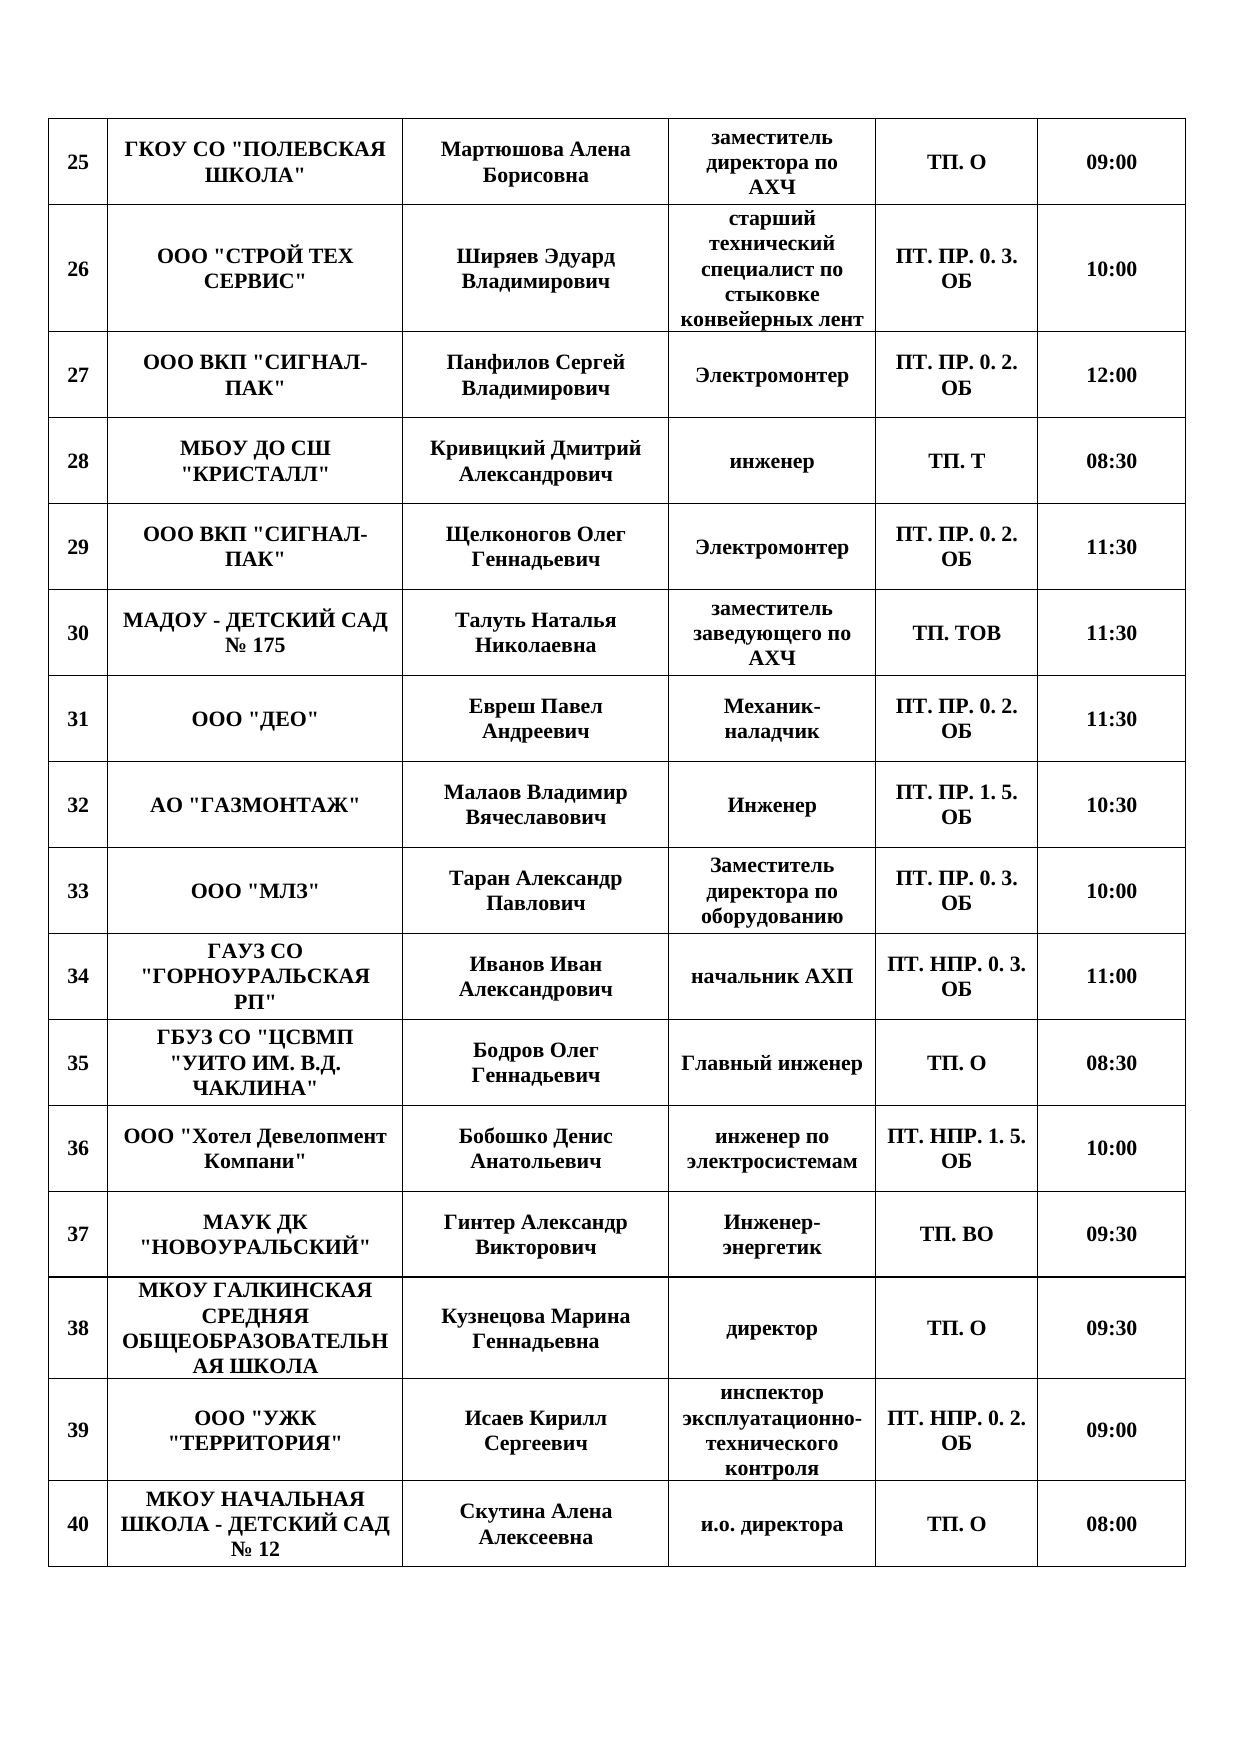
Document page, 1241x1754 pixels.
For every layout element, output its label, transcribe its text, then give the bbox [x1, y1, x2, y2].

table_cell заместитель заведующего по АХЧ [669, 590, 875, 675]
table_cell 10:30 [1038, 762, 1185, 847]
table_cell ТП. Т [876, 418, 1037, 503]
table_cell 31 [49, 676, 107, 761]
table_cell 09:00 [1038, 1379, 1185, 1480]
table_cell ООО "МЛЗ" [108, 848, 402, 933]
table_cell 40 [49, 1481, 107, 1566]
table_cell ТП. О [876, 1278, 1037, 1378]
table_cell Евреш Павел Андреевич [403, 676, 668, 761]
table_cell ТП. О [876, 1020, 1037, 1104]
table_cell Заместитель директора по оборудованию [669, 848, 875, 933]
table_cell Инженер [669, 762, 875, 847]
table_cell 38 [49, 1278, 107, 1378]
table_cell 11:30 [1038, 590, 1185, 675]
table_cell Бобошко Денис Анатольевич [403, 1106, 668, 1191]
table_cell МАУК ДК "НОВОУРАЛЬСКИЙ" [108, 1192, 402, 1276]
table_cell Бодров Олег Геннадьевич [403, 1020, 668, 1104]
table_cell 30 [49, 590, 107, 675]
table_cell Главный инженер [669, 1020, 875, 1104]
table_cell 25 [49, 119, 107, 204]
table_cell Таран Александр Павлович [403, 848, 668, 933]
table_cell 10:00 [1038, 848, 1185, 933]
table_cell Иванов Иван Александрович [403, 934, 668, 1019]
table_cell Талуть Наталья Николаевна [403, 590, 668, 675]
table_cell и.о. директора [669, 1481, 875, 1566]
table_cell 09:00 [1038, 119, 1185, 204]
table_cell Малаов Владимир Вячеславович [403, 762, 668, 847]
table_cell инженер [669, 418, 875, 503]
table_cell 08:00 [1038, 1481, 1185, 1566]
table_cell 29 [49, 504, 107, 589]
table_cell ГБУЗ СО "ЦСВМП "УИТО ИМ. В.Д. ЧАКЛИНА" [108, 1020, 402, 1104]
table_cell ПТ. НПР. 0. 3. ОБ [876, 934, 1037, 1019]
table_cell ПТ. ПР. 0. 2. ОБ [876, 332, 1037, 417]
table_cell АО "ГАЗМОНТАЖ" [108, 762, 402, 847]
table_cell ООО ВКП "СИГНАЛ-ПАК" [108, 504, 402, 589]
table_cell Ширяев Эдуард Владимирович [403, 205, 668, 331]
table_cell Щелконогов Олег Геннадьевич [403, 504, 668, 589]
table_cell Кузнецова Марина Геннадьевна [403, 1278, 668, 1378]
table_cell ООО ВКП "СИГНАЛ-ПАК" [108, 332, 402, 417]
table_cell ТП. О [876, 1481, 1037, 1566]
table_cell 32 [49, 762, 107, 847]
table_cell 26 [49, 205, 107, 331]
table_cell 08:30 [1038, 1020, 1185, 1104]
table_cell ПТ. ПР. 0. 2. ОБ [876, 504, 1037, 589]
table_cell 09:30 [1038, 1192, 1185, 1276]
table_cell 37 [49, 1192, 107, 1276]
table_cell 09:30 [1038, 1278, 1185, 1378]
table_cell 33 [49, 848, 107, 933]
table_cell ПТ. НПР. 1. 5. ОБ [876, 1106, 1037, 1191]
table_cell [669, 205, 875, 331]
table_cell 11:00 [1038, 934, 1185, 1019]
table_cell 11:30 [1038, 676, 1185, 761]
table_cell ПТ. ПР. 0. 2. ОБ [876, 676, 1037, 761]
table_cell заместитель директора по АХЧ [669, 119, 875, 204]
table_cell 10:00 [1038, 205, 1185, 331]
table_cell начальник АХП [669, 934, 875, 1019]
table_cell МКОУ НАЧАЛЬНАЯ ШКОЛА - ДЕТСКИЙ САД № 12 [108, 1481, 402, 1566]
table_cell 27 [49, 332, 107, 417]
table_cell 39 [49, 1379, 107, 1480]
table_cell ПТ. ПР. 1. 5. ОБ [876, 762, 1037, 847]
table_cell директор [669, 1278, 875, 1378]
table_cell ТП. ТОВ [876, 590, 1037, 675]
table_cell МКОУ ГАЛКИНСКАЯ СРЕДНЯЯ ОБЩЕОБРАЗОВАТЕЛЬНАЯ ШКОЛА [108, 1278, 402, 1378]
table_cell 36 [49, 1106, 107, 1191]
table_cell инженер по электросистемам [669, 1106, 875, 1191]
table_cell Механик-наладчик [669, 676, 875, 761]
table_cell Скутина Алена Алексеевна [403, 1481, 668, 1566]
table_cell 10:00 [1038, 1106, 1185, 1191]
table_cell Электромонтер [669, 504, 875, 589]
table_cell ТП. ВО [876, 1192, 1037, 1276]
table_cell Мартюшова Алена Борисовна [403, 119, 668, 204]
table_cell ООО "Хотел Девелопмент Компани" [108, 1106, 402, 1191]
table_cell 28 [49, 418, 107, 503]
table_cell 12:00 [1038, 332, 1185, 417]
table_cell ПТ. ПР. 0. 3. ОБ [876, 205, 1037, 331]
table_cell ООО "СТРОЙ ТЕХ СЕРВИС" [108, 205, 402, 331]
table_cell Панфилов Сергей Владимирович [403, 332, 668, 417]
table_cell ООО "ДЕО" [108, 676, 402, 761]
table_cell 35 [49, 1020, 107, 1104]
table_cell Кривицкий Дмитрий Александрович [403, 418, 668, 503]
table_cell ПТ. ПР. 0. 3. ОБ [876, 848, 1037, 933]
table_cell Инженер-энергетик [669, 1192, 875, 1276]
table_cell ГАУЗ СО "ГОРНОУРАЛЬСКАЯ РП" [108, 934, 402, 1019]
table_cell МАДОУ - ДЕТСКИЙ САД № 175 [108, 590, 402, 675]
table_cell 08:30 [1038, 418, 1185, 503]
table_cell ООО "УЖК "ТЕРРИТОРИЯ" [108, 1379, 402, 1480]
table_cell инспектор эксплуатационно-технического контроля [669, 1379, 875, 1480]
table_cell МБОУ ДО СШ "КРИСТАЛЛ" [108, 418, 402, 503]
table_cell Исаев Кирилл Сергеевич [403, 1379, 668, 1480]
table_cell 11:30 [1038, 504, 1185, 589]
table_cell ПТ. НПР. 0. 2. ОБ [876, 1379, 1037, 1480]
table_cell Электромонтер [669, 332, 875, 417]
table_cell ТП. О [876, 119, 1037, 204]
table_cell ГКОУ СО "ПОЛЕВСКАЯ ШКОЛА" [108, 119, 402, 204]
table_cell 34 [49, 934, 107, 1019]
table_cell Гинтер Александр Викторович [403, 1192, 668, 1276]
